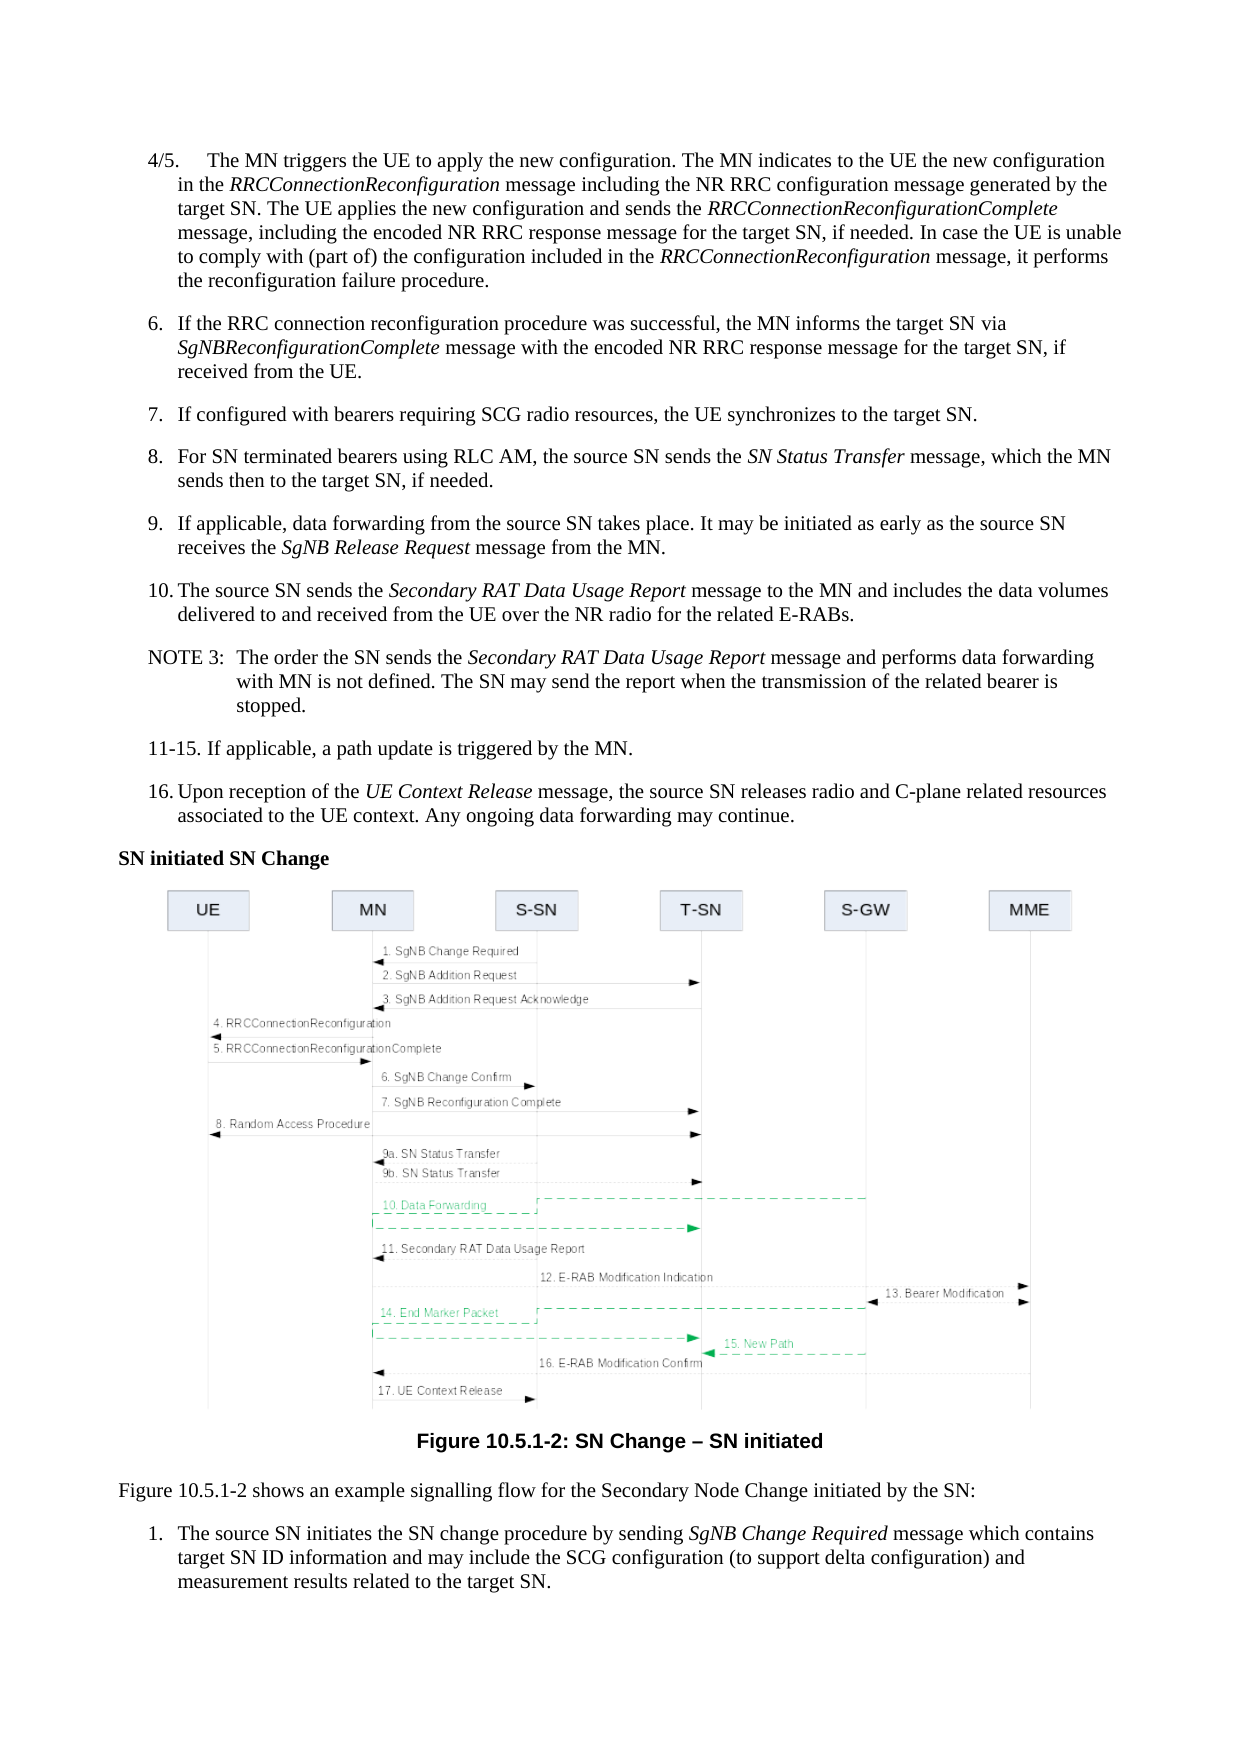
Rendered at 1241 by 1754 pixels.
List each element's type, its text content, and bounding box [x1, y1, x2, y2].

text 7. If configured with bearers requiring SCG radio resources, the UE synchronizes to the target SN. [148, 402, 1122, 426]
text 1. The source SN initiates the SN change procedure by sending SgNB Change Required message which contains target SN ID information and may include the SCG configuration (to support delta configuration) and measurement results related to the target SN. [148, 1521, 1122, 1593]
text 8. For SN terminated bearers using RLC AM, the source SN sends the SN Status Transfer message, which the MN sends then to the target SN, if needed. [148, 444, 1122, 492]
text 16. Upon reception of the UE Context Release message, the source SN releases radio and C-plane related resources associated to the UE context. Any ongoing data forwarding may continue. [148, 779, 1122, 827]
text 9. If applicable, data forwarding from the source SN takes place. It may be initiated as early as the source SN receives the SgNB Release Request message from the MN. [148, 511, 1122, 559]
text SN initiated SN Change [118, 846, 1122, 870]
text 10. The source SN sends the Secondary RAT Data Usage Report message to the MN and includes the data volumes delivered to and received from the UE over the NR radio for the related E-RABs. [148, 578, 1122, 626]
text Figure 10.5.1-2 shows an example signalling flow for the Secondary Node Change initiated by the SN: [118, 1478, 1122, 1502]
text NOTE 3: The order the SN sends the Secondary RAT Data Usage Report message and performs data forwarding with MN is not defined. The SN may send the report when the transmission of the related bearer is stopped. [148, 645, 1122, 717]
text Figure 10.5.1-2: SN Change – SN initiated [118, 1429, 1122, 1453]
text 11-15. If applicable, a path update is triggered by the MN. [148, 736, 1122, 760]
text 6. If the RRC connection reconfiguration procedure was successful, the MN informs the target SN via SgNBReconfigurationComplete message with the encoded NR RRC response message for the target SN, if received from the UE. [148, 311, 1122, 383]
text 4/5. The MN triggers the UE to apply the new configuration. The MN indicates to the UE the new configuration in the RRCConnectionReconfiguration message including the NR RRC configuration message generated by the target SN. The UE applies the new configuration and sends the RRCConnectionReconfigurationComplete message, including the encoded NR RRC response message for the target SN, if needed. In case the UE is unable to comply with (part of) the configuration included in the RRCConnectionReconfiguration message, it performs the reconfiguration failure procedure. [148, 147, 1122, 292]
